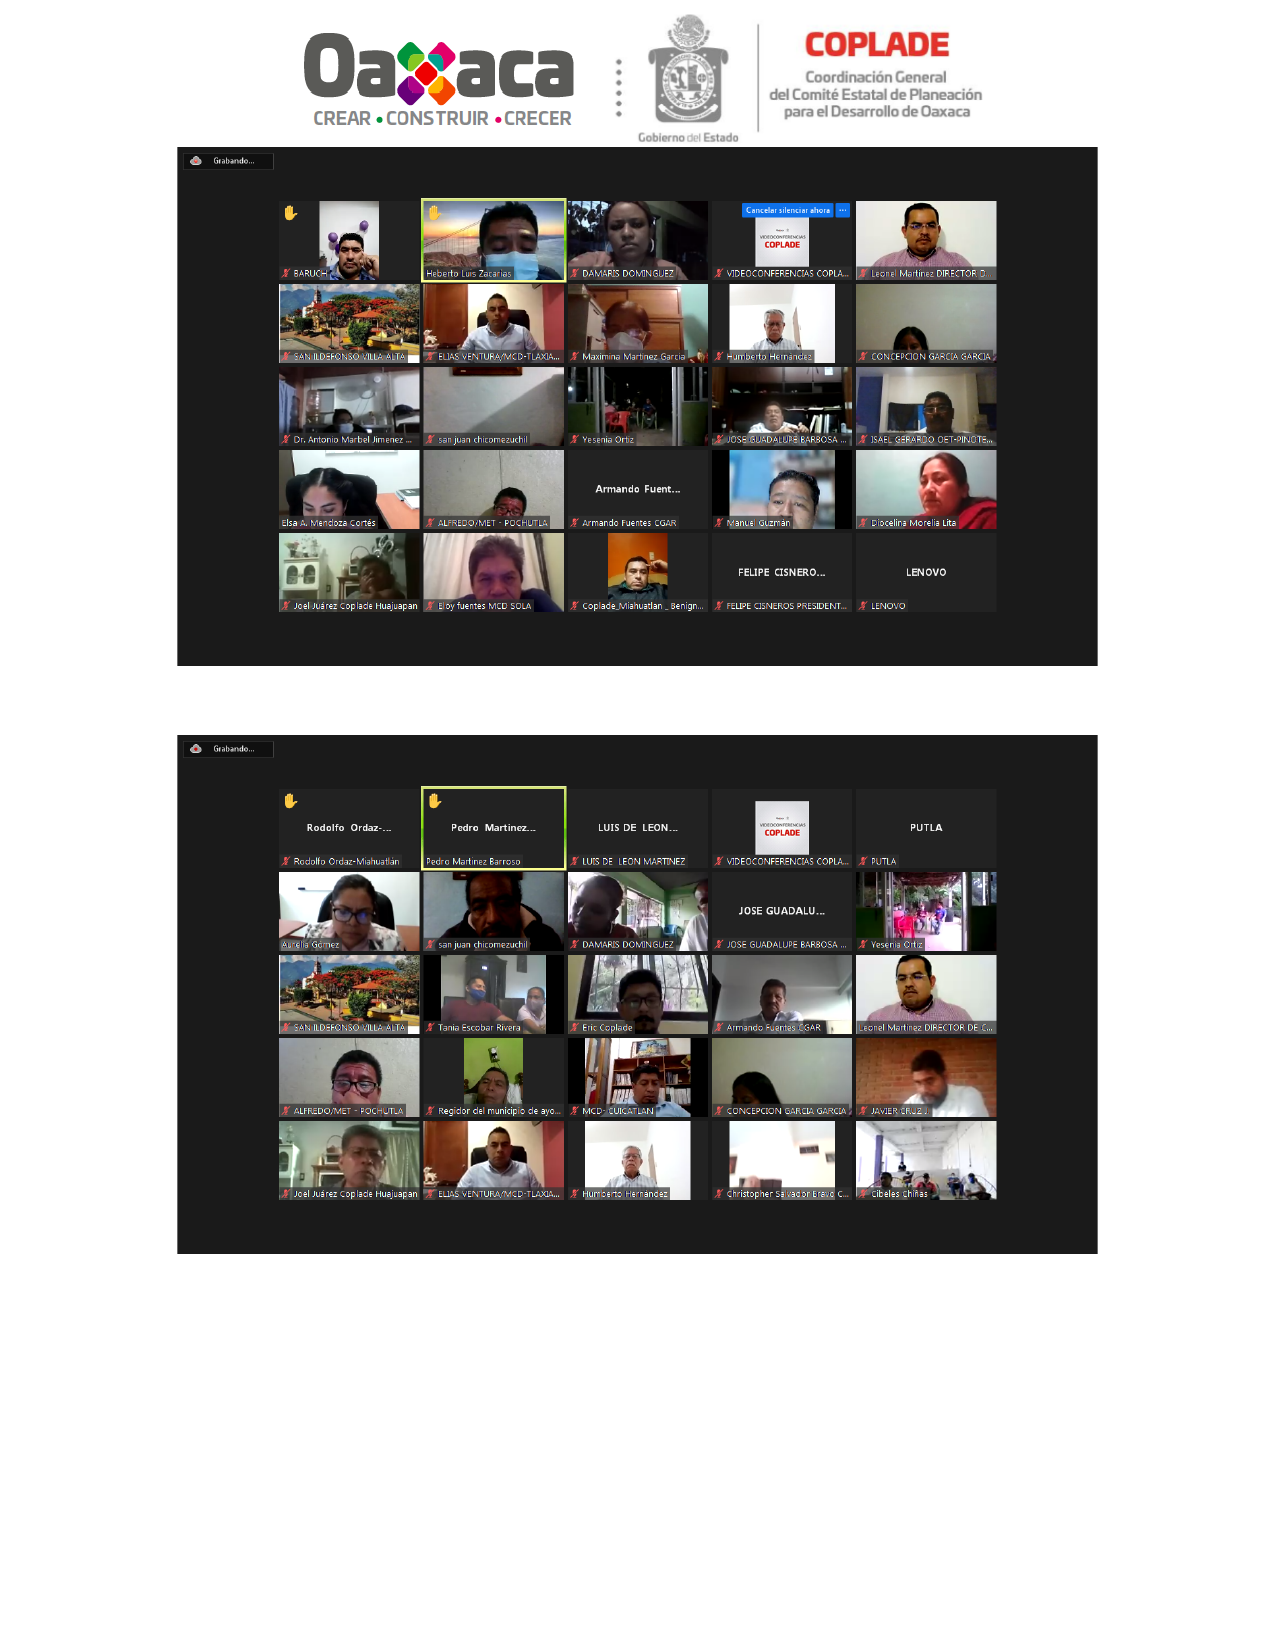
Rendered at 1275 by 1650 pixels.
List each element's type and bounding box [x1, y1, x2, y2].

picture [177, 735, 1098, 1254]
picture [281, 22, 595, 146]
picture [177, 1, 1098, 666]
